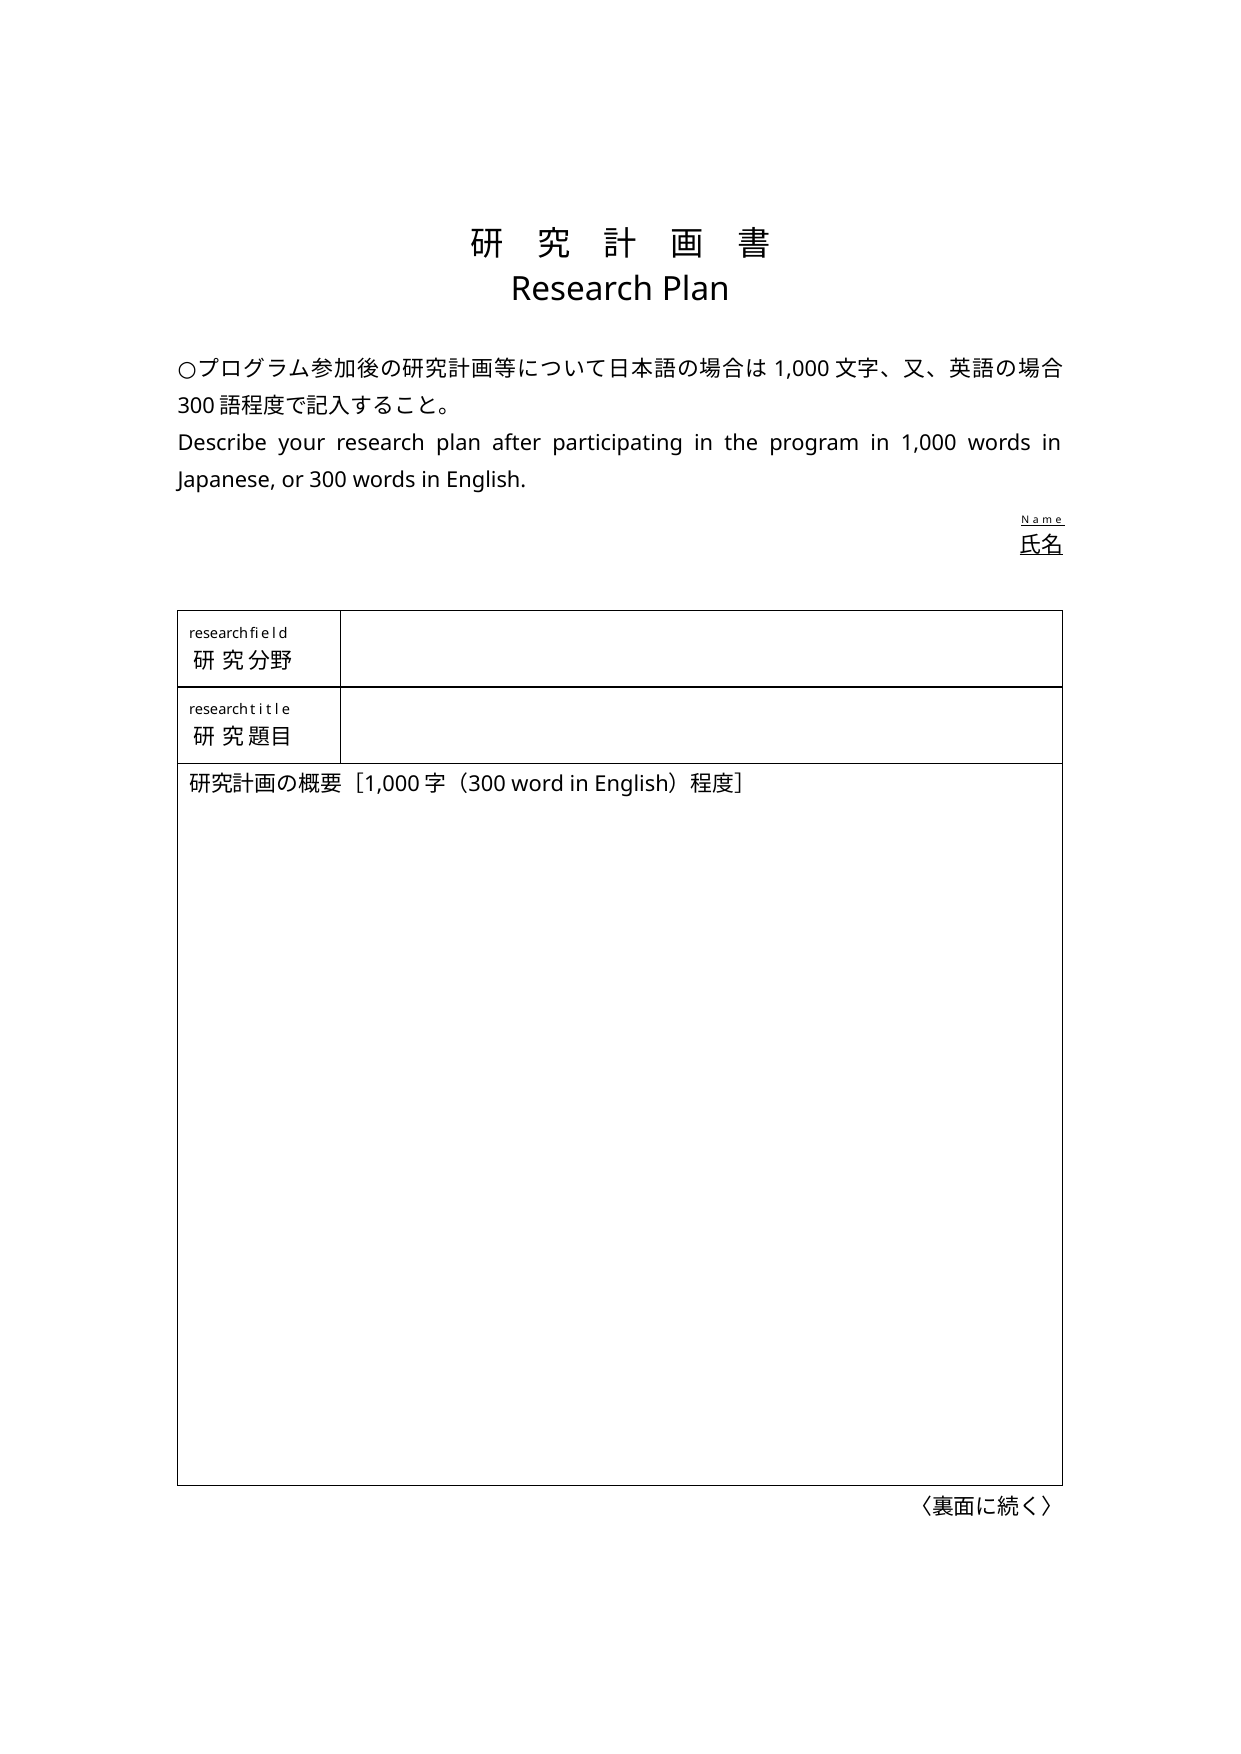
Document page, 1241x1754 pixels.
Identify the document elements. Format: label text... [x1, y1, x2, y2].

table_cell [178, 688, 340, 762]
text Describe your research plan after participating in the program in 1,000 words in Japanese, or 300 words in English. [177, 423, 1063, 498]
table_header [178, 611, 340, 686]
table_cell [341, 688, 1062, 762]
text 研 究 計 画 書 [177, 217, 1063, 265]
text 〈裏面に続く〉 [177, 1486, 1063, 1523]
table_cell 研究計画の概要［1,000字（300 word in English）程度］ [178, 764, 1062, 1485]
text Research Plan [177, 265, 1063, 310]
text ○プログラム参加後の研究計画等について日本語の場合は1,000文字、又、英語の場合300語程度で記入すること。 [177, 348, 1063, 423]
table_header [341, 611, 1062, 686]
